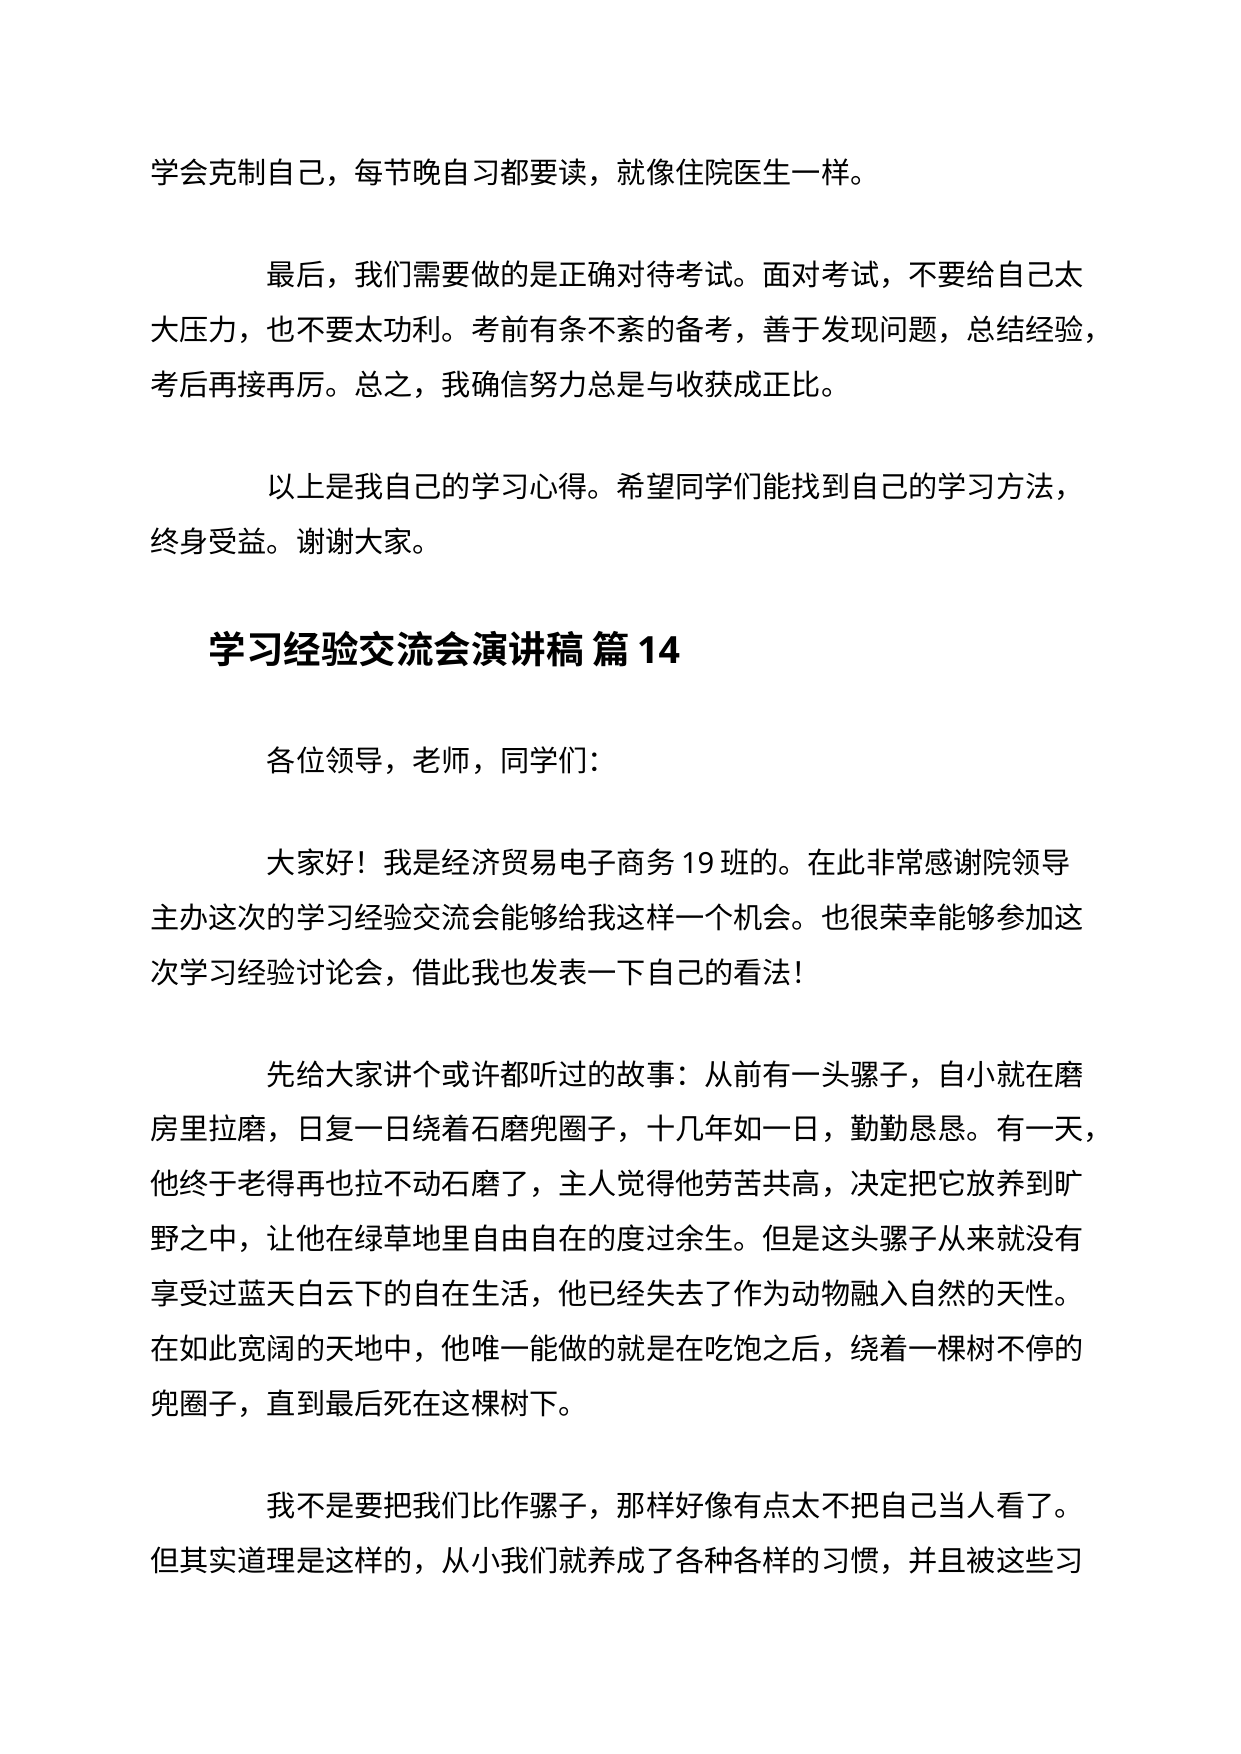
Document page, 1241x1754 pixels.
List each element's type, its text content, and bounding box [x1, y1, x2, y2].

text 学习经验交流会演讲稿 篇14 [150, 620, 1090, 674]
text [150, 1482, 1090, 1579]
text 最后，我们需要做的是正确对待考试。面对考试，不要给自己太大压力，也不要太功利。考前有条不紊的备考，善于发现问题，总结经验，考后再接再厉。总之，我确信努力总是与收获成正比。 [150, 252, 1090, 404]
text 各位领导，老师，同学们： [150, 738, 1090, 780]
text 以上是我自己的学习心得。希望同学们能找到自己的学习方法，终身受益。谢谢大家。 [150, 463, 1090, 561]
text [150, 150, 1090, 192]
text 大家好！我是经济贸易电子商务19班的。在此非常感谢院领导主办这次的学习经验交流会能够给我这样一个机会。也很荣幸能够参加这次学习经验讨论会，借此我也发表一下自己的看法！ [150, 839, 1090, 992]
text 先给大家讲个或许都听过的故事：从前有一头骡子，自小就在磨房里拉磨，日复一日绕着石磨兜圈子，十几年如一日，勤勤恳恳。有一天，他终于老得再也拉不动石磨了，主人觉得他劳苦共高，决定把它放养到旷野之中，让他在绿草地里自由自在的度过余生。但是这头骡子从来就没有享受过蓝天白云下的自在生活，他已经失去了作为动物融入自然的天性。在如此宽阔的天地中，他唯一能做的就是在吃饱之后，绕着一棵树不停的兜圈子，直到最后死在这棵树下。 [150, 1051, 1090, 1423]
